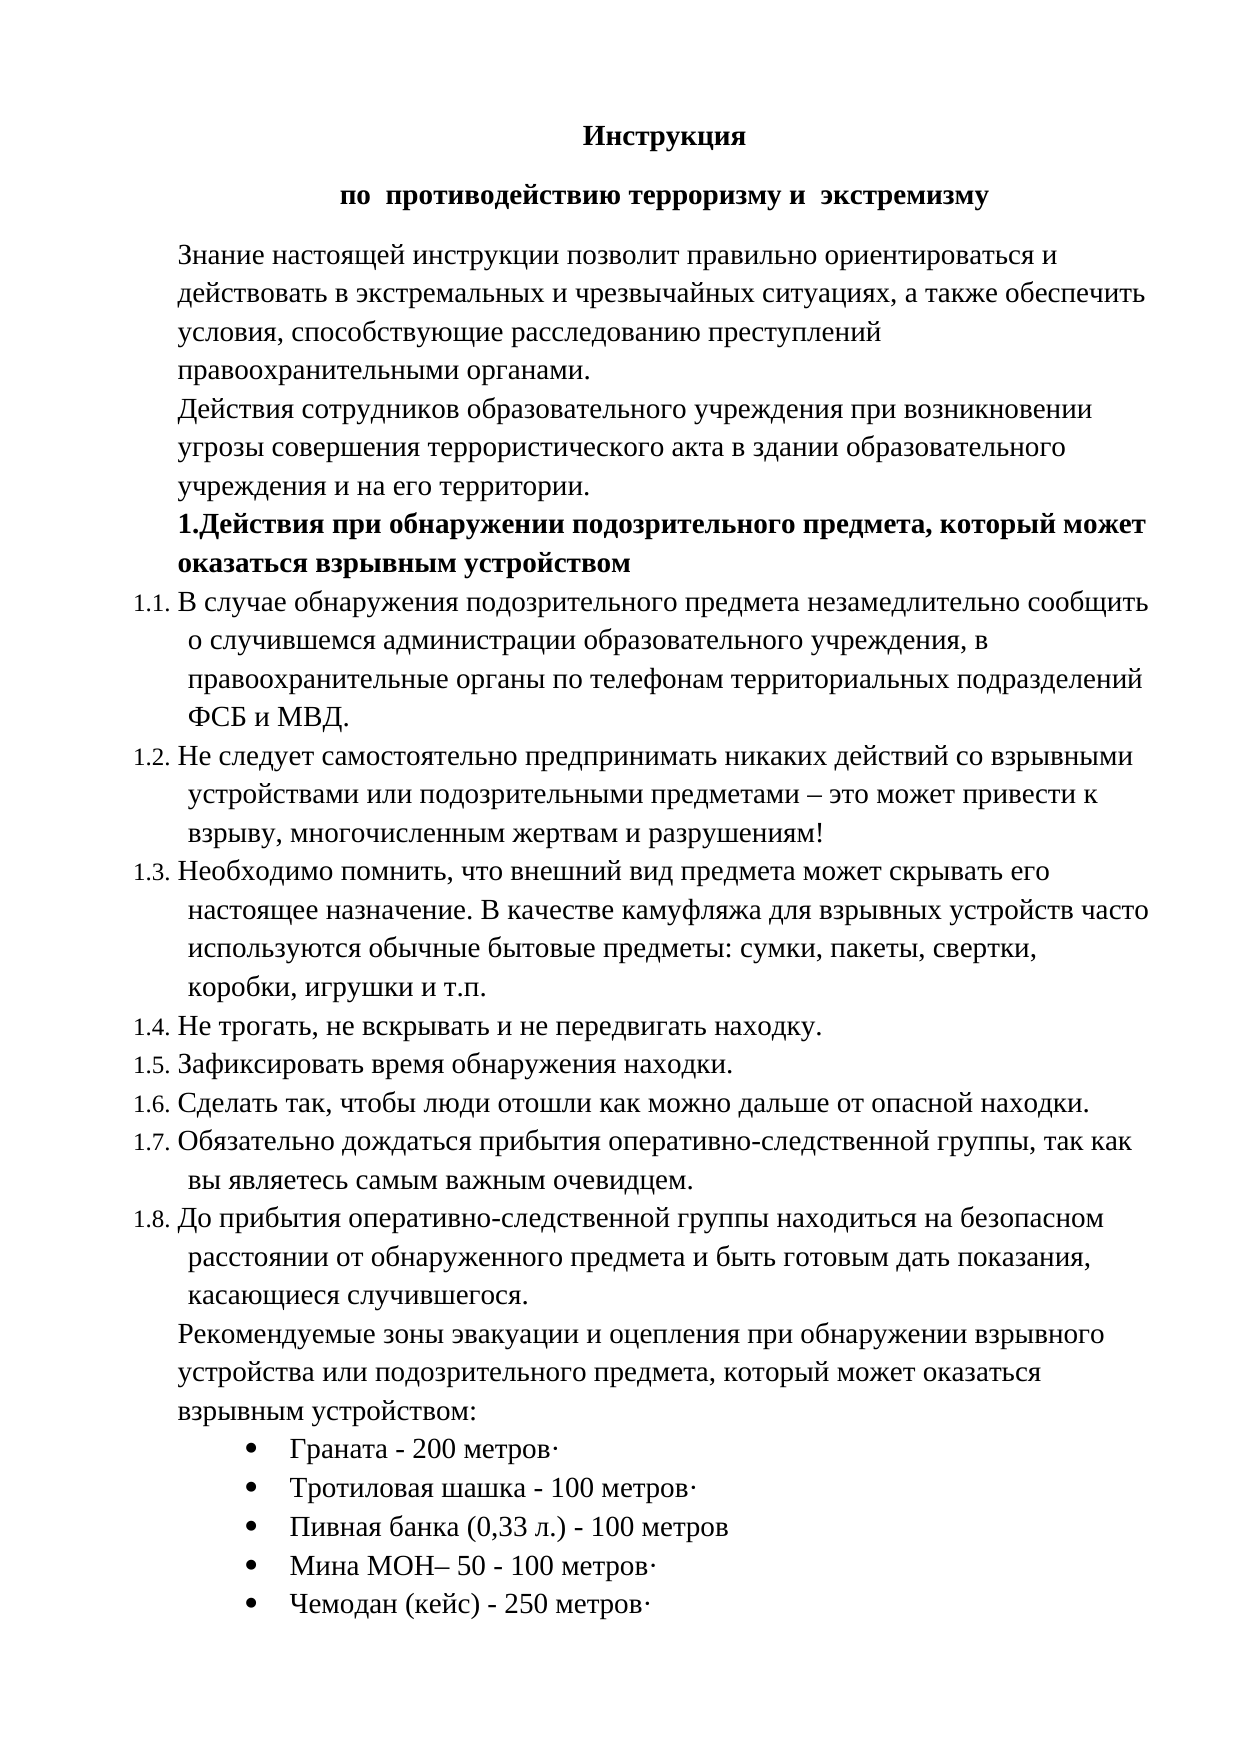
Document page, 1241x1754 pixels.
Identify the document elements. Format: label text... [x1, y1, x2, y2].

list Необходимо помнить, что внешний вид предмета может скрывать его настоящее назначение. В качестве камуфляжа для взрывных устройств часто используются обычные бытовые предметы: сумки, пакеты, свертки, коробки, игрушки и т.п. [133, 853, 1152, 1003]
list Пивная банка (0,33 л.) - 100 метров [246, 1509, 1152, 1543]
list До прибытия оперативно-следственной группы находиться на безопасном расстоянии от обнаруженного предмета и быть готовым дать показания, касающиеся случившегося. [133, 1200, 1152, 1311]
list Сделать так, чтобы люди отошли как можно дальше от опасной находки. [133, 1085, 1152, 1118]
text по противодействию терроризму и экстремизму [177, 177, 1152, 211]
text 1.Действия при обнаружении подозрительного предмета, который может оказаться взрывным устройством [177, 507, 1152, 579]
list Тротиловая шашка - 100 метров· [246, 1470, 1152, 1504]
list Граната - 200 метров· [246, 1432, 1152, 1465]
text Знание настоящей инструкции позволит правильно ориентироваться и действовать в экстремальных и чрезвычайных ситуациях, а также обеспечить условия, способствующие расследованию преступлений правоохранительными органами. [177, 237, 1152, 386]
list Обязательно дождаться прибытия оперативно-следственной группы, так как вы являетесь самым важным очевидцем. [133, 1123, 1152, 1195]
text Действия сотрудников образовательного учреждения при возникновении угрозы совершения террористического акта в здании образовательного учреждения и на его территории. [177, 391, 1152, 502]
text Рекомендуемые зоны эвакуации и оцепления при обнаружении взрывного устройства или подозрительного предмета, который может оказаться взрывным устройством: [177, 1316, 1152, 1427]
list Не следует самостоятельно предпринимать никаких действий со взрывными устройствами или подозрительными предметами – это может привести к взрыву, многочисленным жертвам и разрушениям! [133, 738, 1152, 848]
list Чемодан (кейс) - 250 метров· [246, 1586, 1152, 1620]
list В случае обнаружения подозрительного предмета незамедлительно сообщить о случившемся администрации образовательного учреждения, в правоохранительные органы по телефонам территориальных подразделений ФСБ и МВД. [133, 584, 1152, 733]
list Не трогать, не вскрывать и не передвигать находку. [133, 1008, 1152, 1041]
list Мина МОН– 50 - 100 метров· [246, 1548, 1152, 1581]
list Зафиксировать время обнаружения находки. [133, 1046, 1152, 1080]
text Инструкция [177, 118, 1152, 152]
